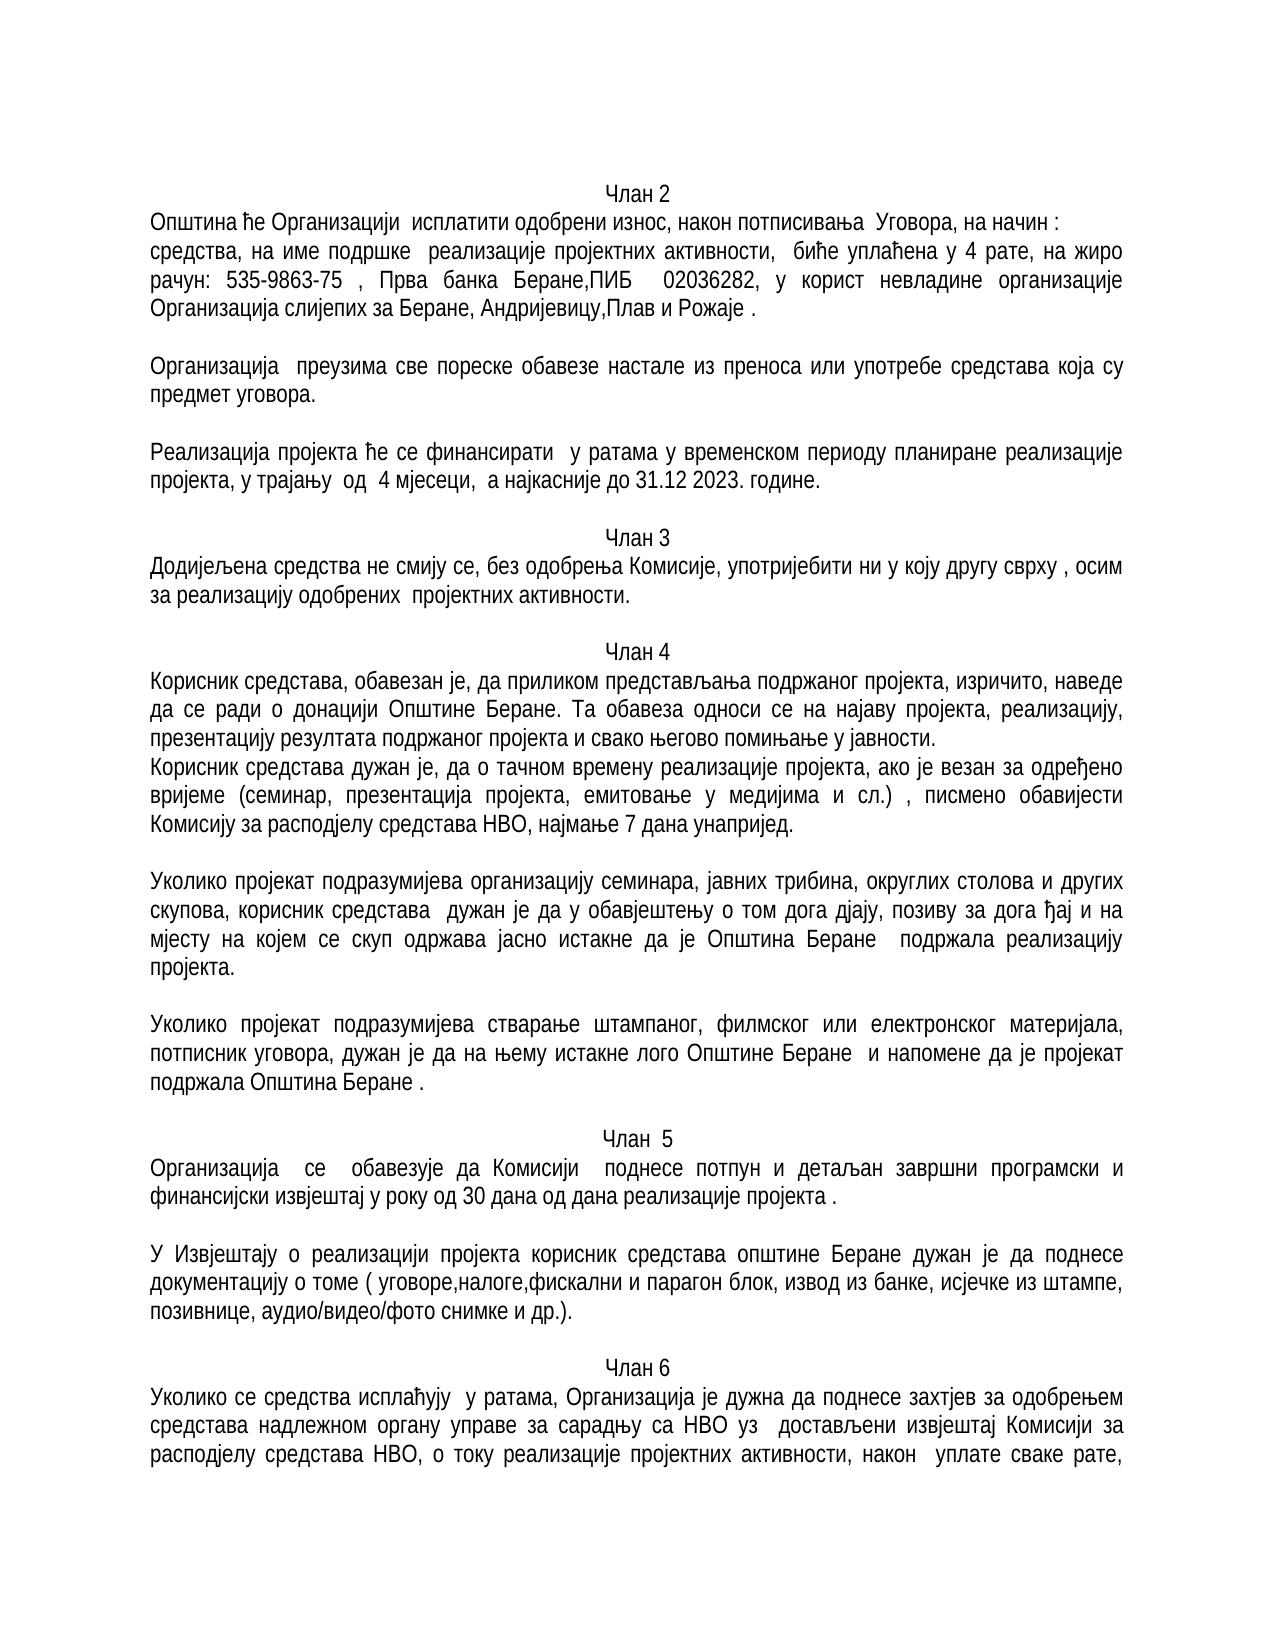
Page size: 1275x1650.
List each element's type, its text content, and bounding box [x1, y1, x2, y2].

text средства, на име подршке реализације пројектних активности, биће уплаћена у 4 рате, на жиро рачун: 535-9863-75 , Прва банка Беране,ПИБ 02036282, у корист невладине организације Организација слијепих за Беране, Андријевицу,Плав и Рожаје . [150, 236, 1125, 322]
text Члан 4 [150, 637, 1125, 666]
text Члан 6 [150, 1353, 1125, 1382]
text Члан 3 [150, 522, 1125, 551]
text Реализација пројекта ће се финансирати у ратама у временском периоду планиране реализације пројекта, у трајању од 4 мјесеци, а најкасније до 31.12 2023. године. [150, 437, 1125, 494]
text Организација се обавезује да Комисији поднесе потпун и детаљан завршни програмски и финансијски извјештај у року од 30 дана од дана реализације пројекта . [150, 1153, 1125, 1210]
text Организација преузима све пореске обавезе настале из преноса или употребе средстава која су предмет уговора. [150, 351, 1125, 408]
text Додијељена средства не смију се, без одобрења Комисије, употријебити ни у коју другу сврху , осим за реализацију одобрених пројектних активности. [150, 551, 1125, 637]
text У Извјештају о реализацији пројекта корисник средстава општине Беране дужан је да поднесе документацију о томе ( уговоре,налоге,фискални и парагон блок, извод из банке, исјечке из штампе, позивнице, аудио/видео/фото снимке и др.). [150, 1239, 1125, 1324]
text Уколико пројекат подразумијева стварање штампаног, филмског или електронског материјала, потписник уговора, дужан је да на њему истакне лого Општине Беране и напомене да је пројекат подржала Општина Беране . [150, 1009, 1125, 1095]
text Уколико пројекат подразумијева организацију семинара, јавних трибина, округлих столова и других скупова, корисник средстава дужан је да у обавјештењу о том дога дjају, позиву за дога ђај и на мјесту на којем се скуп одржава јасно истакне да је Општина Беране подржала реализацију пројекта. [150, 866, 1125, 981]
text Корисник средстава, обавезан је, да приликом представљања подржаног пројекта, изричито, наведе да се ради о донацији Општине Беране. Та обавеза односи се на најаву пројекта, реализацију, презентацију резултата подржаног пројекта и свако његово помињање у јавности. [150, 666, 1125, 752]
text Члан 2 [150, 179, 1125, 207]
text Општина ће Организацији исплатити одобрени износ, након потписивања Уговора, на начин : [150, 207, 1125, 236]
text Корисник средстава дужан је, да о тачном времену реализације пројекта, ако је везан за одређено вријеме (семинар, презентација пројекта, емитовање у медијима и сл.) , писмено обавијести Комисију за расподjелу средстава НВО, најмање 7 дана унапријед. [150, 752, 1125, 838]
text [150, 1382, 1125, 1468]
text Члан 5 [150, 1124, 1125, 1153]
